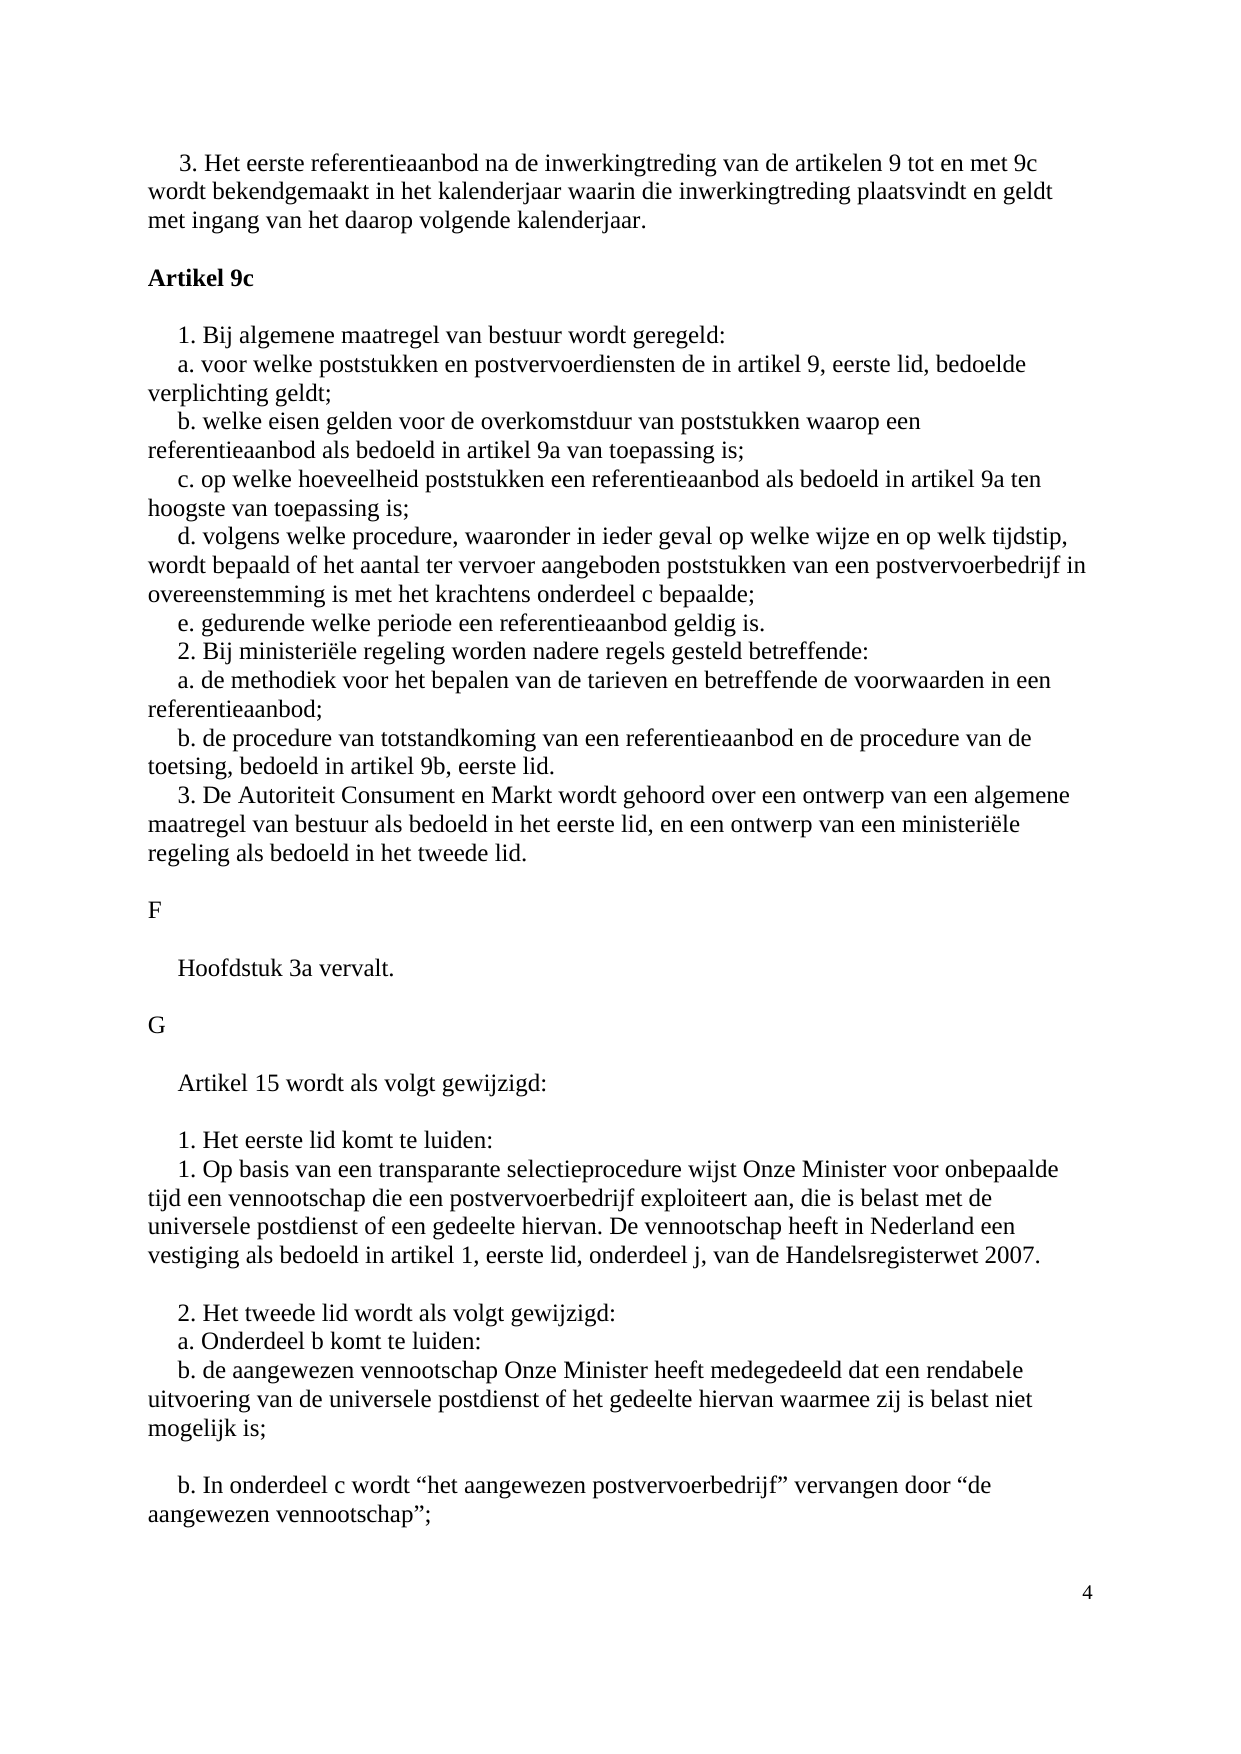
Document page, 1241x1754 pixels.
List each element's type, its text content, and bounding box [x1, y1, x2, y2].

text c. op welke hoeveelheid poststukken een referentieaanbod als bedoeld in artikel 9a ten hoogste van toepassing is; [148, 464, 1092, 521]
text Hoofdstuk 3a vervalt. [148, 953, 1092, 981]
text F [148, 895, 1092, 924]
text a. voor welke poststukken en postvervoerdiensten de in artikel 9, eerste lid, bedoelde verplichting geldt; [148, 349, 1092, 406]
text 3. De Autoriteit Consument en Markt wordt gehoord over een ontwerp van een algemene maatregel van bestuur als bedoeld in het eerste lid, en een ontwerp van een ministeriële regeling als bedoeld in het tweede lid. [148, 780, 1092, 866]
text 2. Bij ministeriële regeling worden nadere regels gesteld betreffende: [148, 636, 1092, 665]
text Artikel 9c [148, 263, 1092, 291]
text 1. Het eerste lid komt te luiden: [148, 1125, 1092, 1154]
text 1. Op basis van een transparante selectieprocedure wijst Onze Minister voor onbepaalde tijd een vennootschap die een postvervoerbedrijf exploiteert aan, die is belast met de universele postdienst of een gedeelte hiervan. De vennootschap heeft in Nederland een vestiging als bedoeld in artikel 1, eerste lid, onderdeel j, van de Handelsregisterwet 2007. [148, 1154, 1092, 1269]
text G [148, 1010, 1092, 1039]
text Artikel 15 wordt als volgt gewijzigd: [148, 1068, 1092, 1096]
text 2. Het tweede lid wordt als volgt gewijzigd: [148, 1298, 1092, 1326]
text a. Onderdeel b komt te luiden: [148, 1326, 1092, 1355]
text b. de aangewezen vennootschap Onze Minister heeft medegedeeld dat een rendabele uitvoering van de universele postdienst of het gedeelte hiervan waarmee zij is belast niet mogelijk is; [148, 1355, 1092, 1441]
text b. In onderdeel c wordt “het aangewezen postvervoerbedrijf” vervangen door “de aangewezen vennootschap”; [148, 1470, 1092, 1528]
text b. de procedure van totstandkoming van een referentieaanbod en de procedure van de toetsing, bedoeld in artikel 9b, eerste lid. [148, 723, 1092, 780]
text b. welke eisen gelden voor de overkomstduur van poststukken waarop een referentieaanbod als bedoeld in artikel 9a van toepassing is; [148, 406, 1092, 464]
text a. de methodiek voor het bepalen van de tarieven en betreffende de voorwaarden in een referentieaanbod; [148, 665, 1092, 723]
text 1. Bij algemene maatregel van bestuur wordt geregeld: [148, 320, 1092, 349]
text e. gedurende welke periode een referentieaanbod geldig is. [148, 608, 1092, 636]
text d. volgens welke procedure, waaronder in ieder geval op welke wijze en op welk tijdstip, wordt bepaald of het aantal ter vervoer aangeboden poststukken van een postvervoerbedrijf in overeenstemming is met het krachtens onderdeel c bepaalde; [148, 521, 1092, 608]
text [148, 148, 1092, 234]
